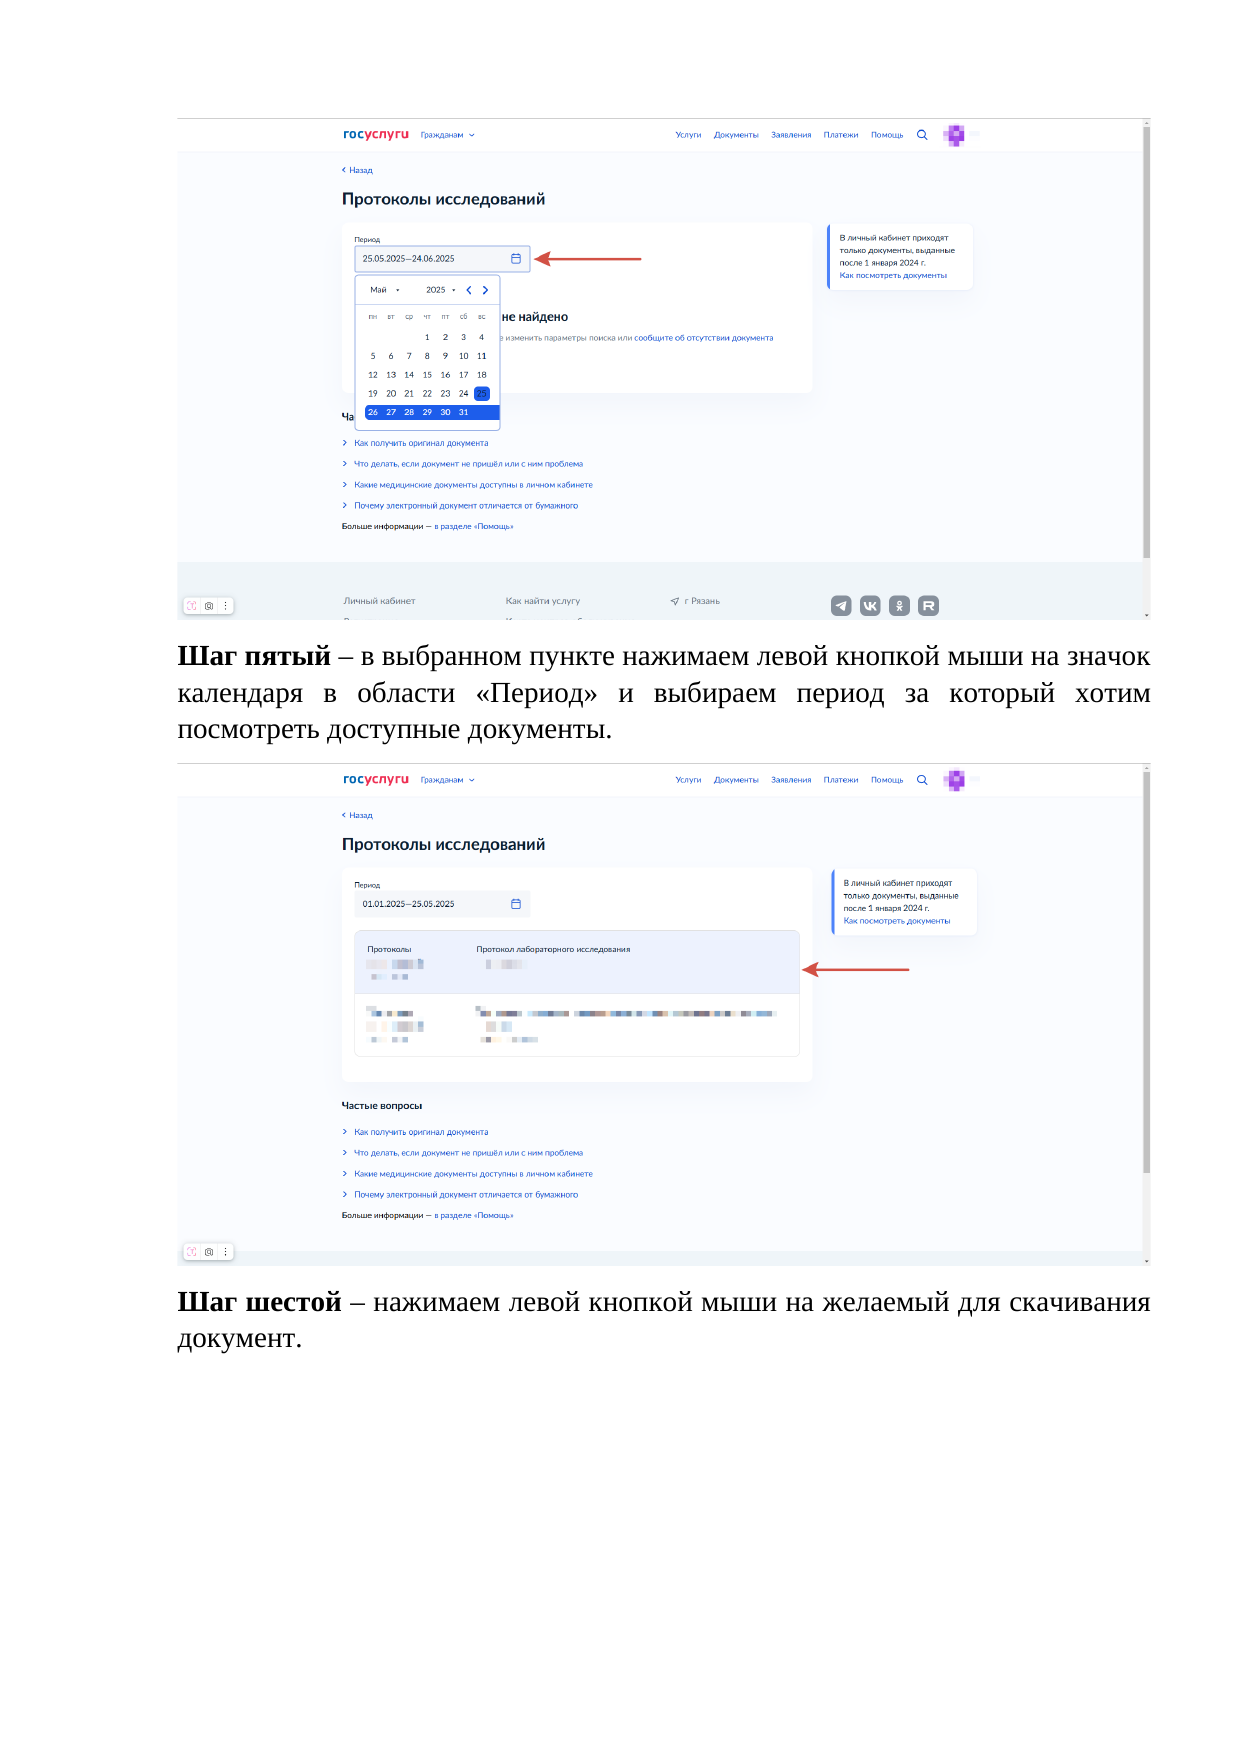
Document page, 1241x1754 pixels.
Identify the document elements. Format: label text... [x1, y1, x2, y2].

text Шаг пятый – в выбранном пункте нажимаем левой кнопкой мыши на значок календаря в области «Период» и выбираем период за который хотим посмотреть доступные документы. [177, 638, 1152, 744]
picture [177, 118, 1151, 620]
text Шаг шестой – нажимаем левой кнопкой мыши на желаемый для скачивания документ. [177, 1284, 1152, 1354]
picture [177, 763, 1151, 1266]
